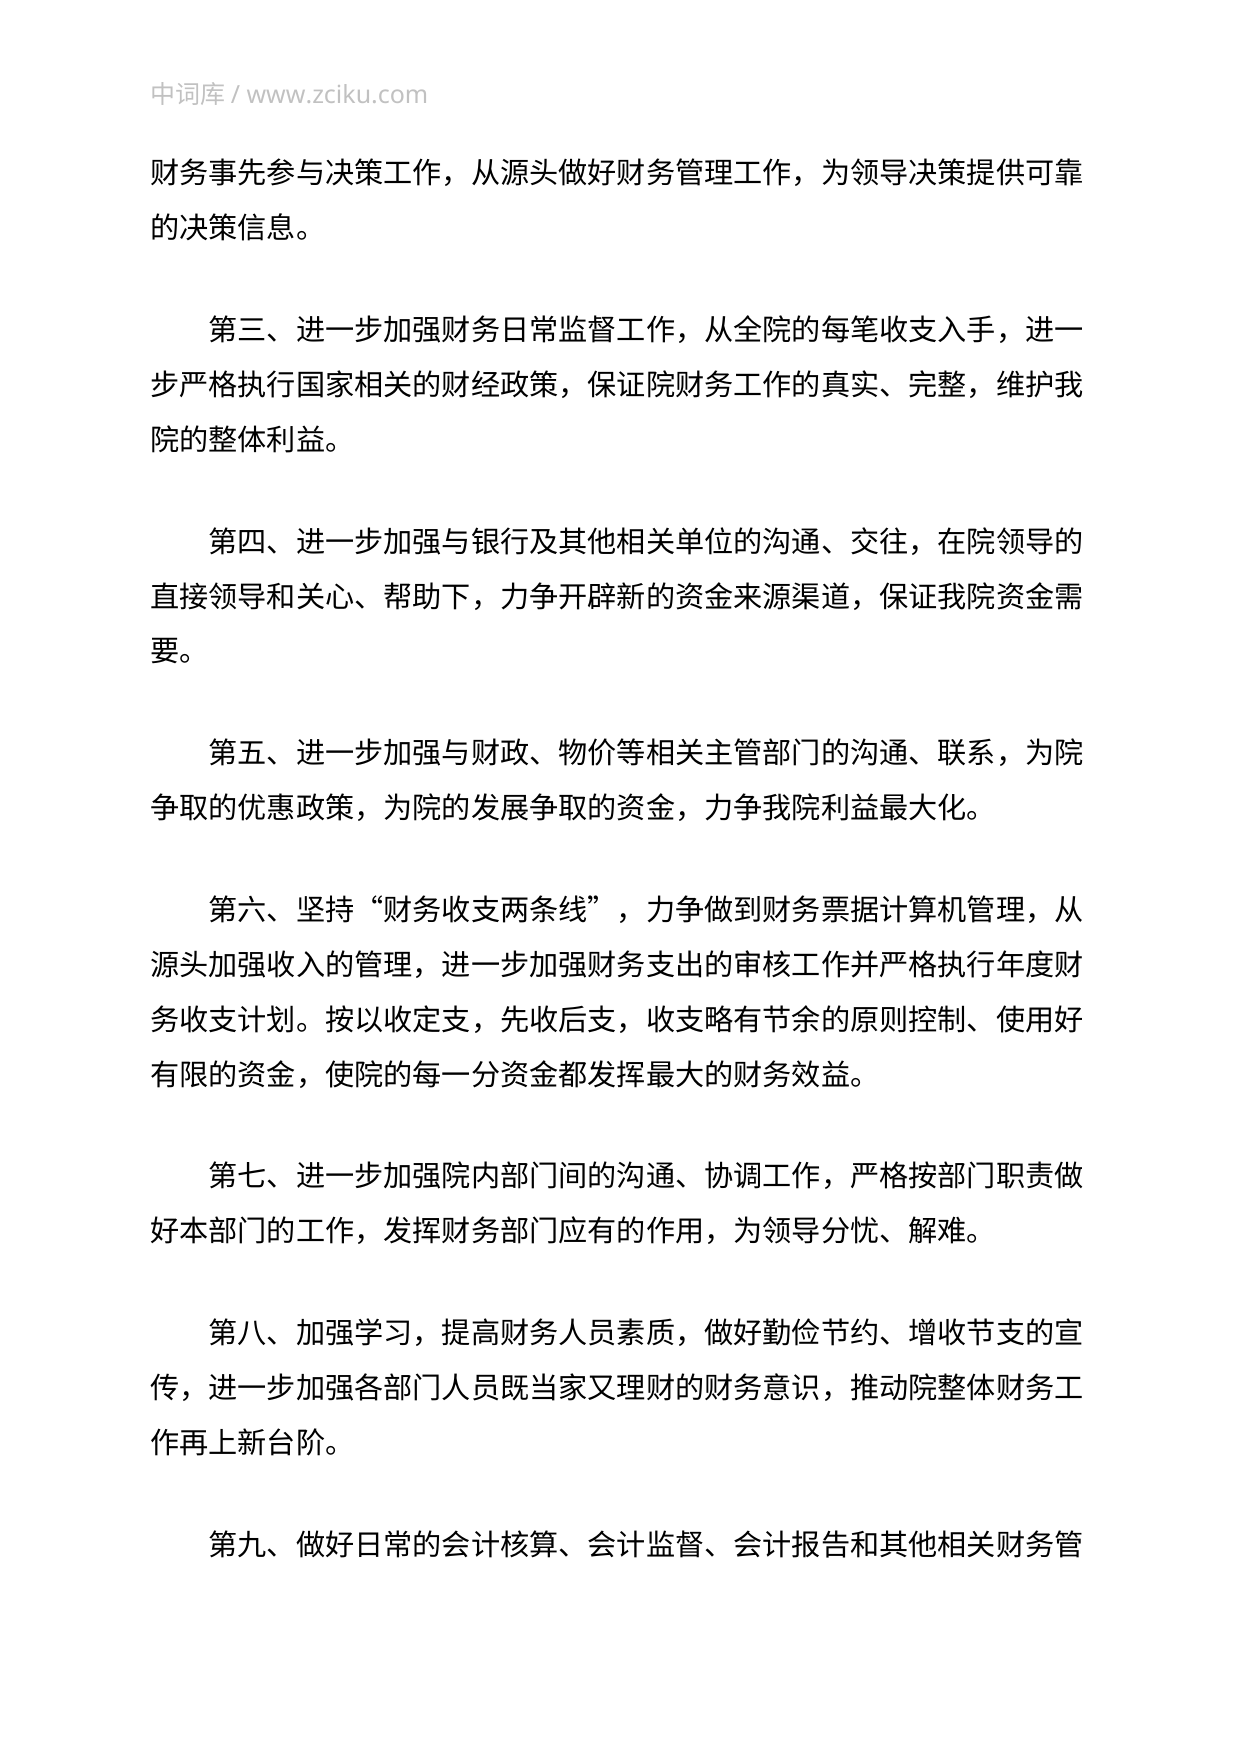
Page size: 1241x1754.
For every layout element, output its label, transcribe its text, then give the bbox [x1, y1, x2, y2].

text 第四、进一步加强与银行及其他相关单位的沟通、交往，在院领导的直接领导和关心、帮助下，力争开辟新的资金来源渠道，保证我院资金需要。 [150, 518, 1090, 670]
text 第五、进一步加强与财政、物价等相关主管部门的沟通、联系，为院争取的优惠政策，为院的发展争取的资金，力争我院利益最大化。 [150, 730, 1090, 827]
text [150, 1521, 1090, 1563]
text 第七、进一步加强院内部门间的沟通、协调工作，严格按部门职责做好本部门的工作，发挥财务部门应有的作用，为领导分忧、解难。 [150, 1153, 1090, 1250]
text 第六、坚持“财务收支两条线”，力争做到财务票据计算机管理，从源头加强收入的管理，进一步加强财务支出的审核工作并严格执行年度财务收支计划。按以收定支，先收后支，收支略有节余的原则控制、使用好有限的资金，使院的每一分资金都发挥最大的财务效益。 [150, 886, 1090, 1093]
text 第三、进一步加强财务日常监督工作，从全院的每笔收支入手，进一步严格执行国家相关的财经政策，保证院财务工作的真实、完整，维护我院的整体利益。 [150, 307, 1090, 459]
text 第八、加强学习，提高财务人员素质，做好勤俭节约、增收节支的宣传，进一步加强各部门人员既当家又理财的财务意识，推动院整体财务工作再上新台阶。 [150, 1309, 1090, 1462]
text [150, 150, 1090, 247]
